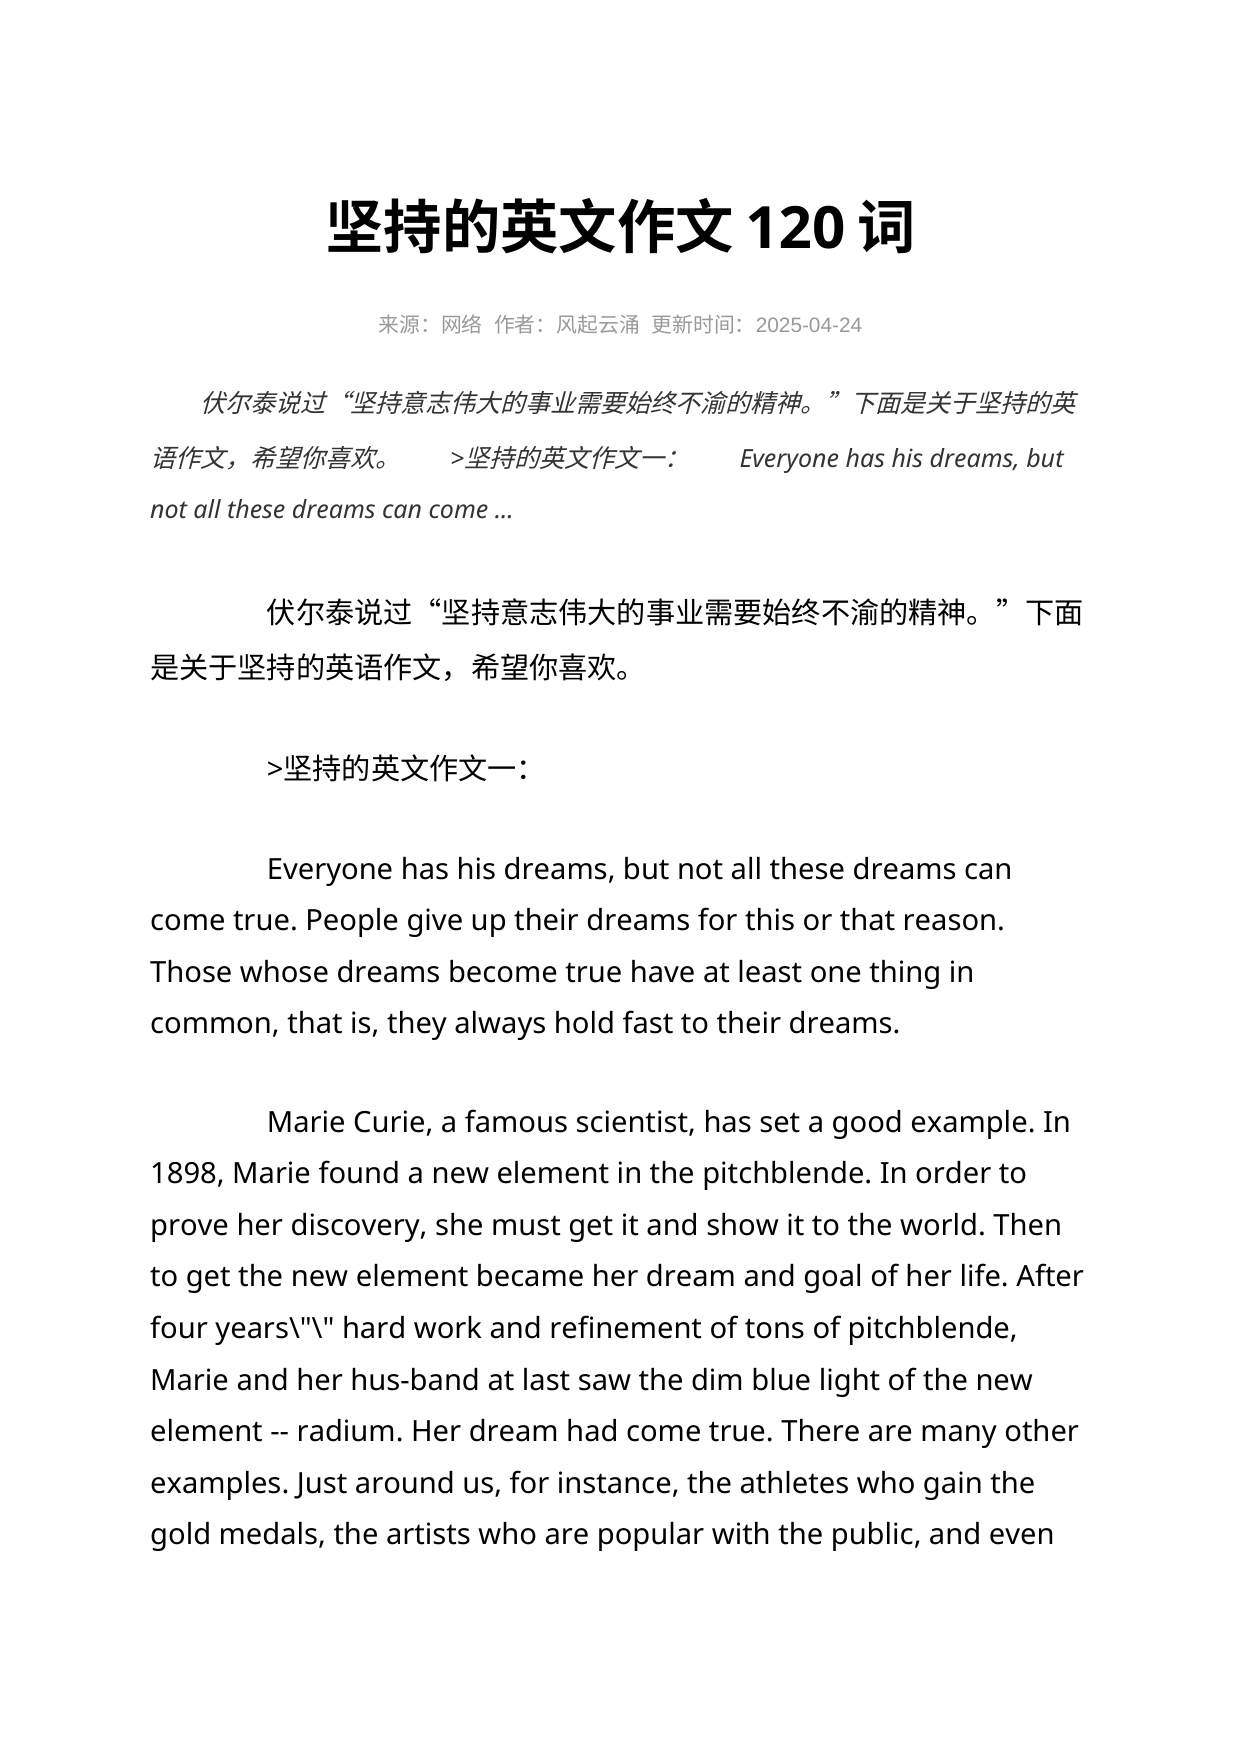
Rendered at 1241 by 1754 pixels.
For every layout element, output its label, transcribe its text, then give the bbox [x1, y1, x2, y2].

subtitle 坚持的英文作文120词 [150, 181, 1090, 266]
text Everyone has his dreams, but not all these dreams can come true. People give up their dreams for this or that reason. Those whose dreams become true have at least one thing in common, that is, they always hold fast to their dreams. [150, 848, 1090, 1042]
text >坚持的英文作文一： [150, 746, 1090, 788]
text 伏尔泰说过“坚持意志伟大的事业需要始终不渝的精神。”下面是关于坚持的英语作文，希望你喜欢。 >坚持的英文作文一： Everyone has his dreams, but not all these dreams can come ... [150, 384, 1090, 525]
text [150, 1101, 1090, 1553]
text 伏尔泰说过“坚持意志伟大的事业需要始终不渝的精神。”下面是关于坚持的英语作文，希望你喜欢。 [150, 589, 1090, 686]
text 来源：网络 作者：风起云涌 更新时间：2025-04-24 [150, 313, 1090, 337]
